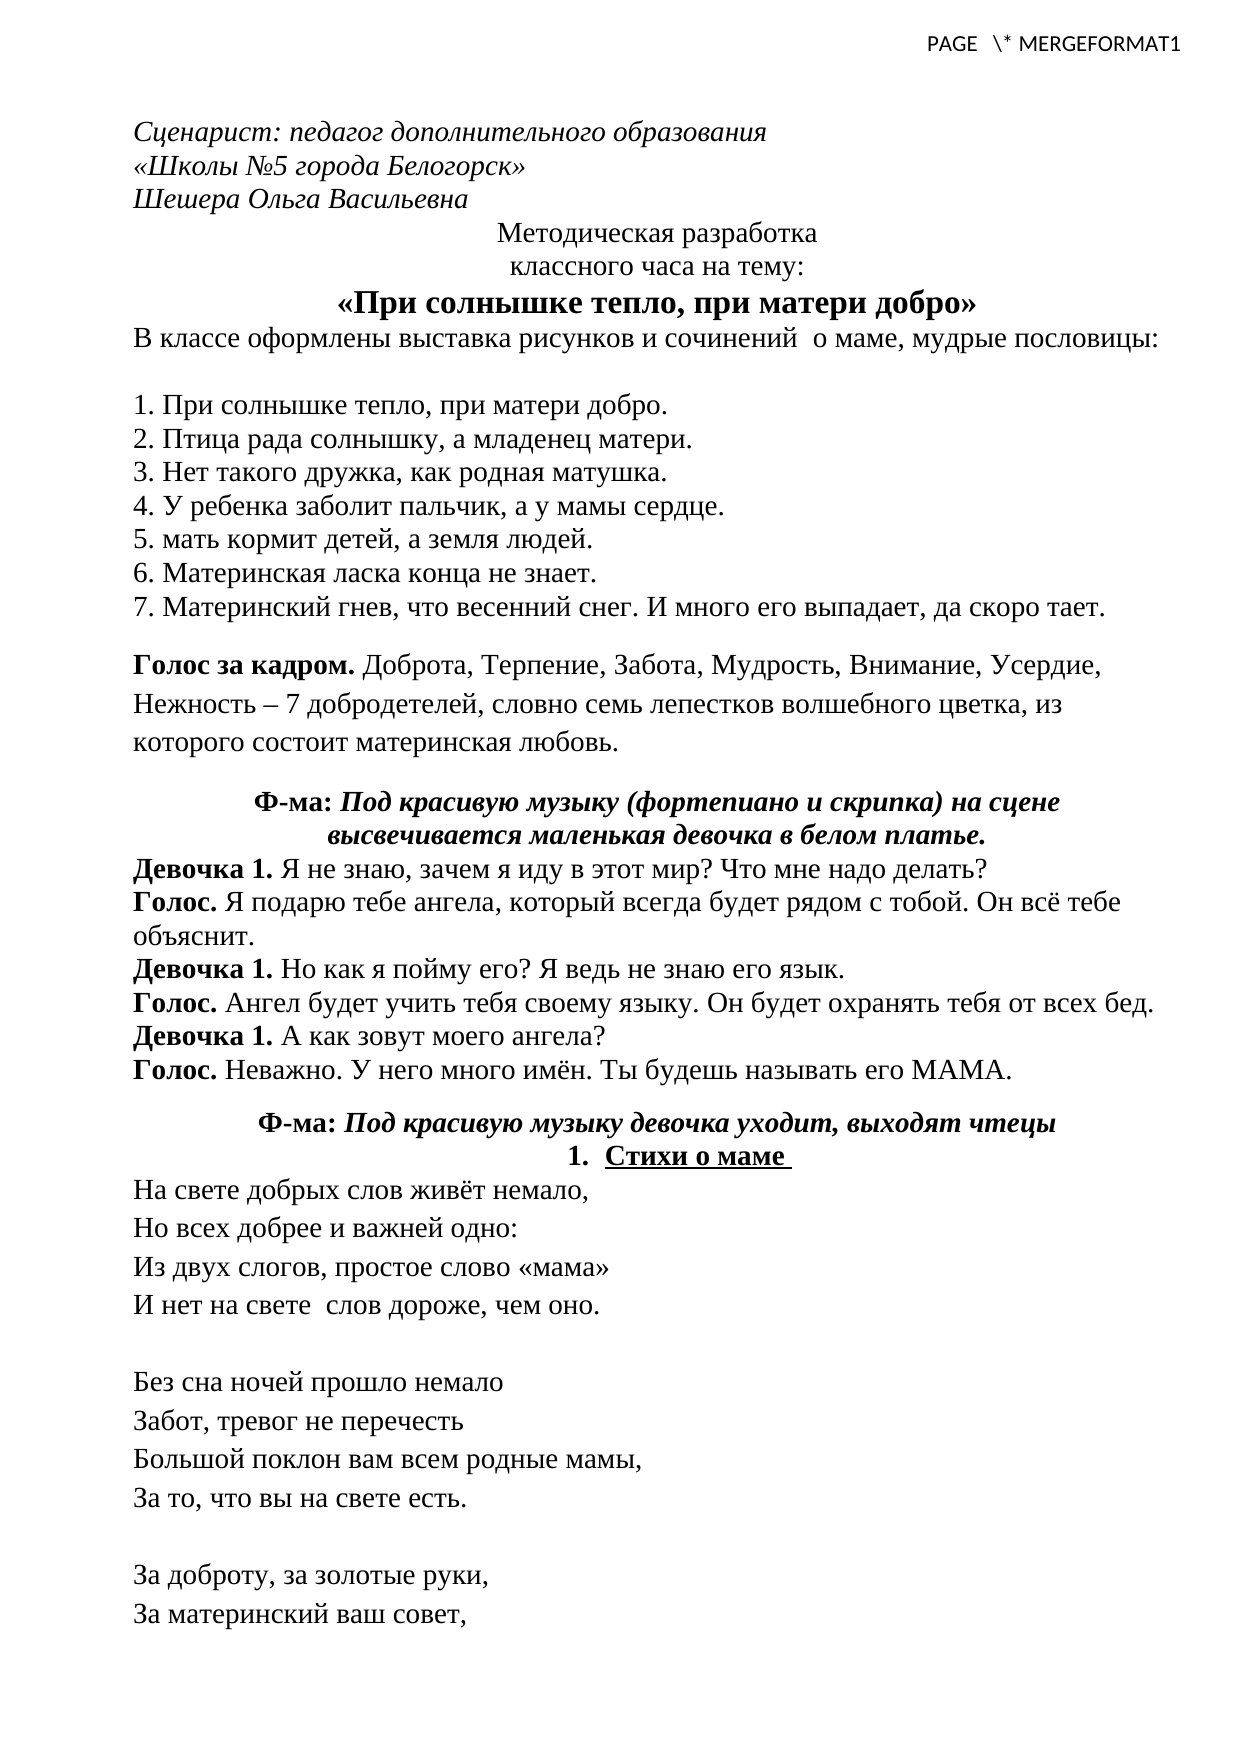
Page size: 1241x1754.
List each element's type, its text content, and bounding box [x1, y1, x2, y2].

text В классе оформлены выставка рисунков и сочинений о маме, мудрые пословицы: [133, 320, 1181, 354]
text Ф-ма: Под красивую музыку (фортепиано и скрипка) на сцене [133, 784, 1181, 817]
text Сценарист: педагог дополнительного образования [133, 114, 1181, 148]
text Голос за кадром. Доброта, Терпение, Забота, Мудрость, Внимание, Усердие, Нежность – 7 добродетелей, словно семь лепестков волшебного цветка, из которого состоит материнская любовь. [133, 647, 1181, 758]
text 4. У ребенка заболит пальчик, а у мамы сердце. [133, 488, 1181, 522]
text Методическая разработка [133, 215, 1181, 248]
text 5. мать кормит детей, а земля людей. [133, 522, 1181, 555]
text За материнский ваш совет, [133, 1596, 1181, 1629]
text 1. При солнышке тепло, при матери добро. [133, 354, 1181, 421]
text На свете добрых слов живёт немало, [133, 1172, 1181, 1205]
text классного часа на тему: [133, 248, 1181, 282]
text Голос. Ангел будет учить тебя своему языку. Он будет охранять тебя от всех бед. [133, 985, 1181, 1018]
text За доброту, за золотые руки, [133, 1557, 1181, 1591]
text Большой поклон вам всем родные мамы, [133, 1442, 1181, 1475]
text 7. Материнский гнев, что весенний снег. И много его выпадает, да скоро тает. [133, 589, 1181, 622]
text Ф-ма: Под красивую музыку девочка уходит, выходят чтецы [133, 1105, 1181, 1138]
text Из двух слогов, простое слово «мама» [133, 1249, 1181, 1282]
text Девочка 1. А как зовут моего ангела? [133, 1018, 1181, 1052]
text Голос. Я подарю тебе ангела, который всегда будет рядом с тобой. Он всё тебе объяснит. [133, 884, 1181, 951]
text Голос. Неважно. У него много имён. Ты будешь называть его МАМА. [133, 1052, 1181, 1086]
text Шешера Ольга Васильевна [133, 181, 1181, 215]
text И нет на свете слов дороже, чем оно. [133, 1287, 1181, 1321]
text 3. Нет такого дружка, как родная матушка. [133, 454, 1181, 488]
text Забот, тревог не перечесть [133, 1403, 1181, 1437]
text высвечивается маленькая девочка в белом платье. [133, 817, 1181, 851]
text Но всех добрее и важней одно: [133, 1210, 1181, 1244]
text Без сна ночей прошло немало [133, 1364, 1181, 1398]
text «При солнышке тепло, при матери добро» [133, 282, 1181, 320]
text Девочка 1. Я не знаю, зачем я иду в этот мир? Что мне надо делать? [133, 851, 1181, 884]
text Девочка 1. Но как я пойму его? Я ведь не знаю его язык. [133, 951, 1181, 985]
text 6. Материнская ласка конца не знает. [133, 555, 1181, 589]
list Стихи о маме [170, 1138, 1181, 1172]
text За то, что вы на свете есть. [133, 1480, 1181, 1514]
text 2. Птица рада солнышку, а младенец матери. [133, 421, 1181, 454]
text «Школы №5 города Белогорск» [133, 148, 1181, 181]
